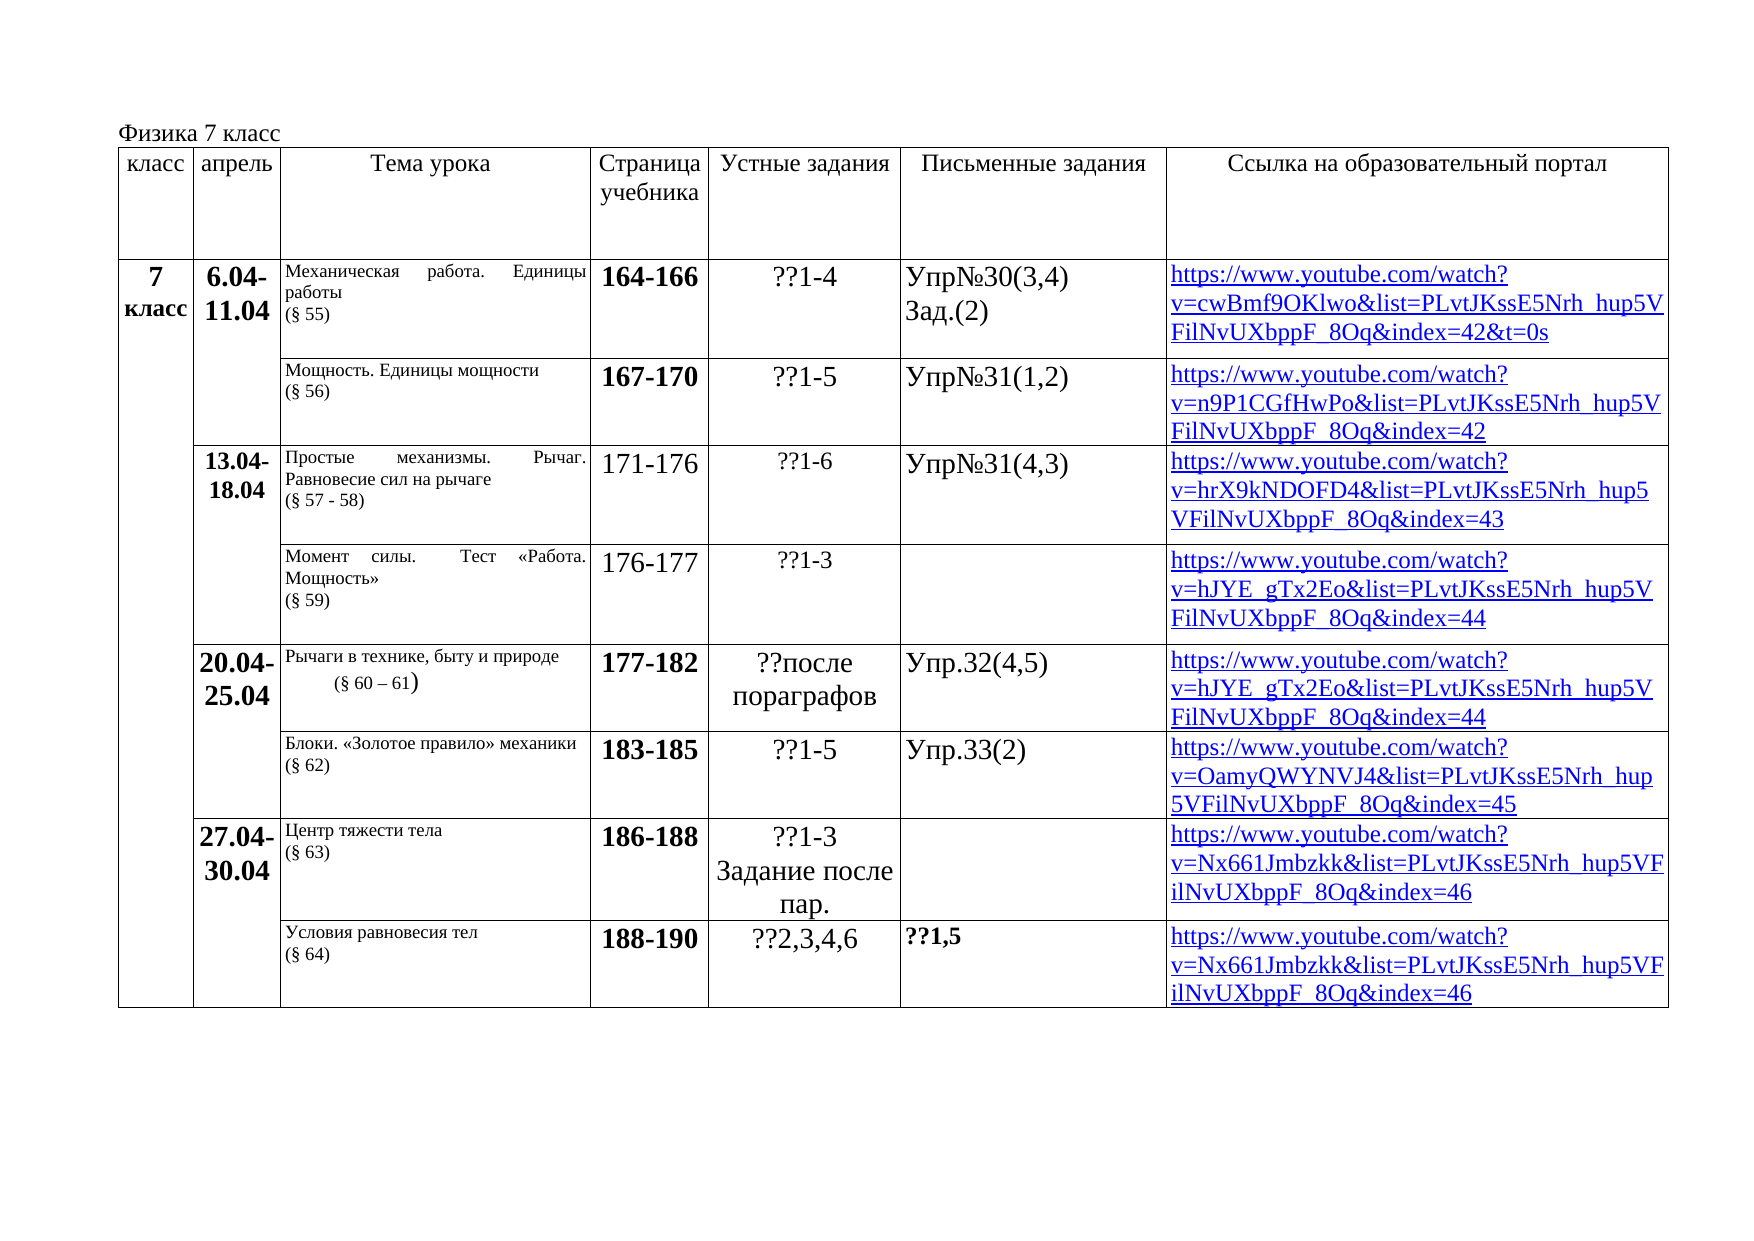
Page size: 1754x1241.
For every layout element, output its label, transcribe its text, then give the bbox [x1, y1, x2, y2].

table_cell 13.04-18.04 [194, 446, 280, 644]
table_cell Мощность. Единицы мощности (§ 56) [281, 359, 590, 445]
table_cell Момент силы. Тест «Работа. Мощность» (§ 59) [281, 545, 590, 644]
table_cell ??1-5 [709, 732, 900, 818]
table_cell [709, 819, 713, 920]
table_cell https://www.youtube.com/watch?v=n9P1CGfHwPo&list=PLvtJKssE5Nrh_hup5VFilNvUXbppF_8Oq&index=42 [1167, 359, 1668, 445]
table_header Тема урока [281, 148, 590, 258]
table_cell Блоки. «Золотое правило» механики (§ 62) [281, 732, 590, 818]
table_cell Упр.32(4,5) [901, 645, 1166, 731]
table_cell ??2,3,4,6 [709, 921, 900, 1007]
table_cell https://www.youtube.com/watch?v=Nx661Jmbzkk&list=PLvtJKssE5Nrh_hup5VFilNvUXbppF_8Oq&index=46 [1167, 921, 1668, 1007]
table_header Страница учебника [591, 148, 708, 258]
table_cell 177-182 [591, 645, 708, 731]
table_cell ??1-6 [709, 446, 900, 544]
table_cell Рычаги в технике, быту и природе (§ 60 – 61) [281, 645, 590, 731]
table_header апрель [194, 148, 280, 258]
table_cell https://www.youtube.com/watch?v=OamyQWYNVJ4&list=PLvtJKssE5Nrh_hup5VFilNvUXbppF_8Oq&index=45 [1167, 732, 1668, 818]
text Физика 7 класс [118, 118, 1636, 147]
table_header Письменные задания [901, 148, 1166, 258]
table_cell 186-188 [591, 819, 708, 920]
table_cell Упр№31(1,2) [901, 359, 1166, 445]
table_cell 20.04-25.04 [194, 645, 280, 818]
table_cell Упр№31(4,3) [901, 446, 1166, 544]
table_cell Условия равновесия тел (§ 64) [281, 921, 590, 1007]
table_cell 176-177 [591, 545, 708, 644]
table_cell Простые механизмы. Рычаг. Равновесие сил на рычаге (§ 57 - 58) [281, 446, 590, 544]
table_cell 7 класс [119, 260, 193, 1007]
table_cell 6.04-11.04 [194, 260, 280, 445]
table_header Ссылка на образовательный портал [1167, 148, 1668, 258]
table_cell ??1,5 [901, 921, 1166, 1007]
table_cell https://www.youtube.com/watch?v=Nx661Jmbzkk&list=PLvtJKssE5Nrh_hup5VFilNvUXbppF_8Oq&index=46 [1167, 819, 1668, 920]
table_cell ??после пораграфов [709, 645, 900, 731]
table_cell https://www.youtube.com/watch?v=cwBmf9OKlwo&list=PLvtJKssE5Nrh_hup5VFilNvUXbppF_8Oq&index=42&t=0s [1167, 260, 1668, 358]
table_cell 164-166 [591, 260, 708, 358]
table_cell ??1-3 [709, 545, 900, 644]
table_cell https://www.youtube.com/watch?v=hJYE_gTx2Eo&list=PLvtJKssE5Nrh_hup5VFilNvUXbppF_8Oq&index=44 [1167, 545, 1668, 644]
table_cell https://www.youtube.com/watch?v=hrX9kNDOFD4&list=PLvtJKssE5Nrh_hup5VFilNvUXbppF_8Oq&index=43 [1167, 446, 1668, 544]
table_cell 188-190 [591, 921, 708, 1007]
table_cell 27.04-30.04 [194, 819, 280, 1007]
table_header Устные задания [709, 148, 900, 258]
table_cell Упр.33(2) [901, 732, 1166, 818]
table_cell ??1-4 [709, 260, 900, 358]
table_cell Центр тяжести тела (§ 63) [281, 819, 590, 920]
table_cell Механическая работа. Единицы работы (§ 55) [281, 260, 590, 358]
table_cell 183-185 [591, 732, 708, 818]
table_cell [901, 545, 1166, 644]
table_header класс [119, 148, 193, 258]
table_cell Упр№30(3,4) Зад.(2) [901, 260, 1166, 358]
table_cell [901, 819, 1166, 920]
table_cell ??1-5 [709, 359, 900, 445]
table_cell 171-176 [591, 446, 708, 544]
table_cell 167-170 [591, 359, 708, 445]
table_cell https://www.youtube.com/watch?v=hJYE_gTx2Eo&list=PLvtJKssE5Nrh_hup5VFilNvUXbppF_8Oq&index=44 [1167, 645, 1668, 731]
